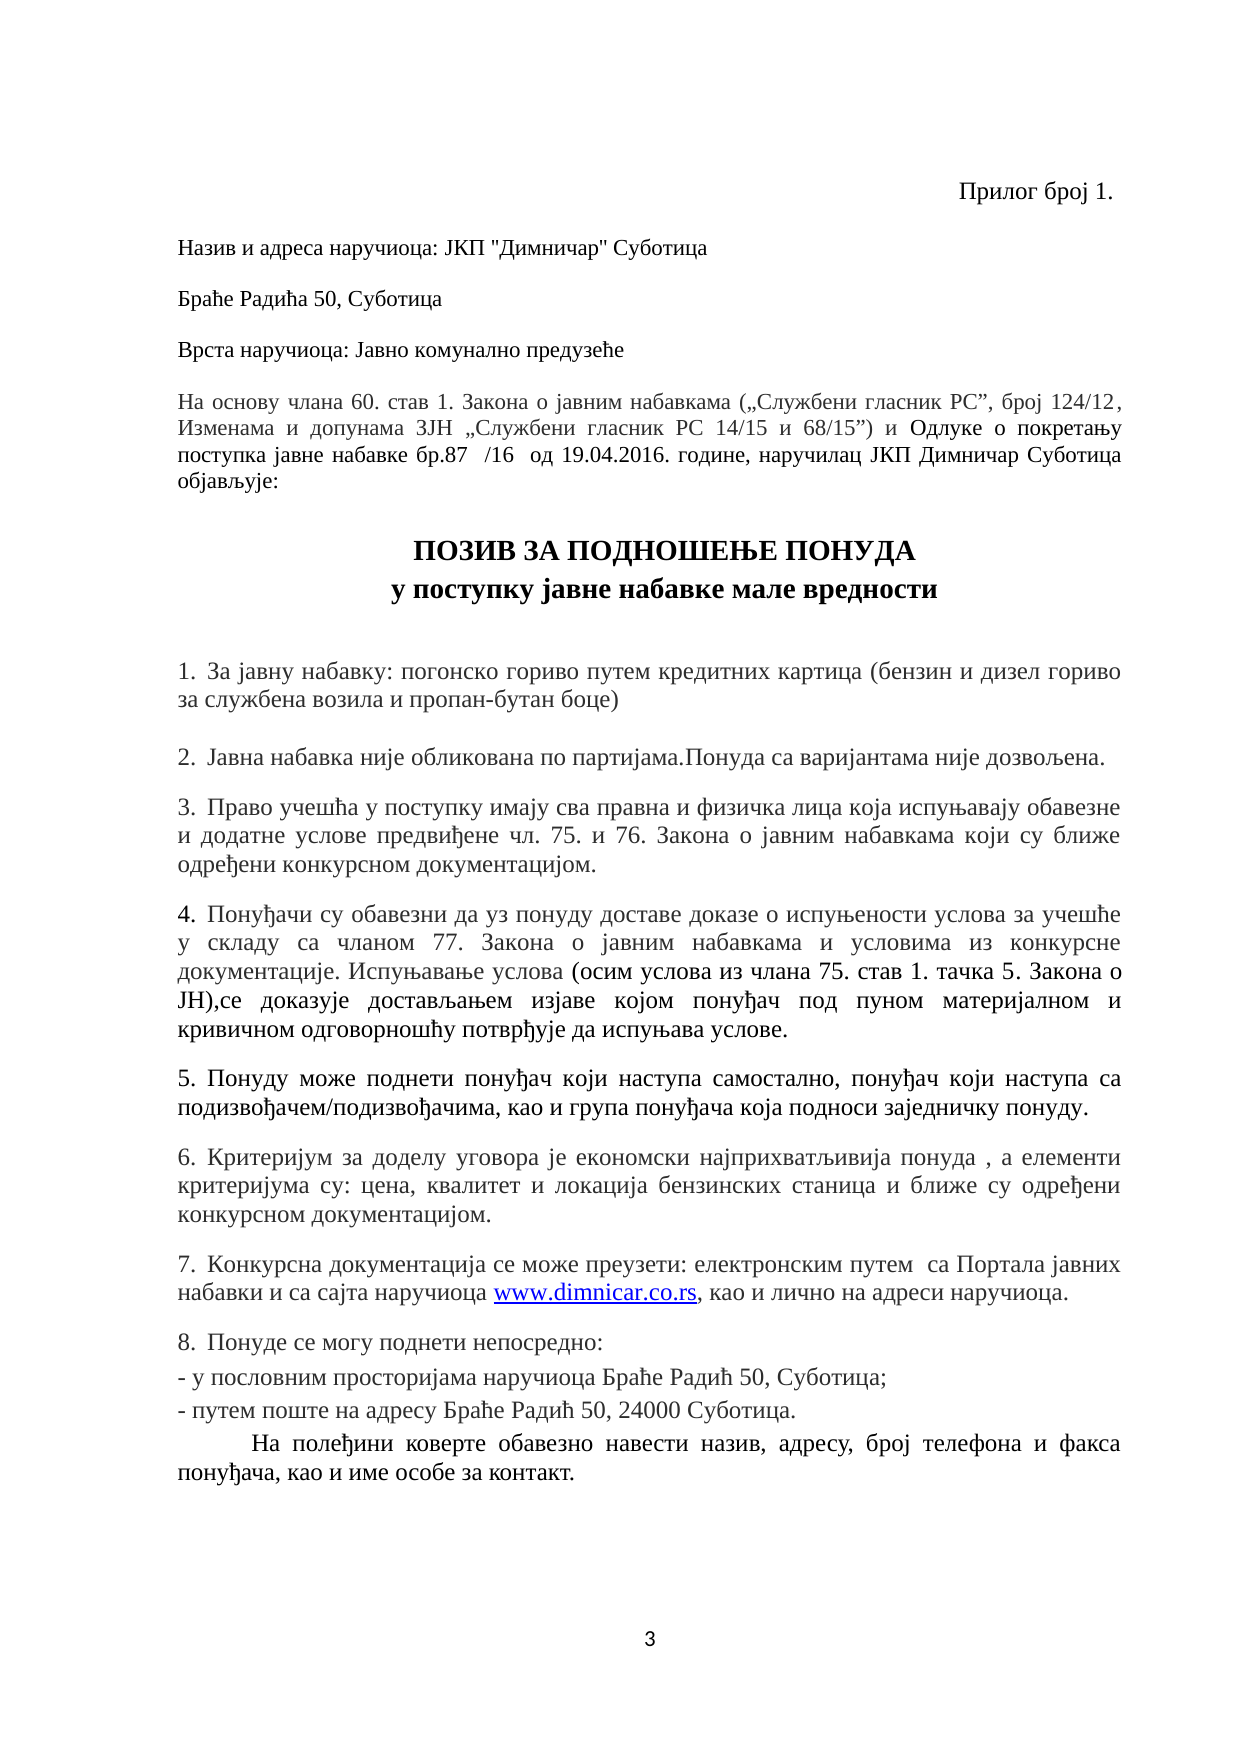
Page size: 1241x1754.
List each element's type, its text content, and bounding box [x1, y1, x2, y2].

list Јавна набавка није обликована по партијама.Понуда са варијантама није дозвољена. [177, 742, 1122, 771]
list Понуде се могу поднети непосредно: [177, 1327, 1122, 1356]
text На полеђини коверте обавезно навести назив, адресу, број телефона и факса понуђача, као и име особе за контакт. [177, 1428, 1122, 1485]
list Право учешћа у поступку имају сва правна и физичка лица која испуњавају обавезне и додатне услове предвиђене чл. 75. и 76. Закона о јавним набавкама који су ближе одређени конкурсном документацијом. [177, 792, 1122, 878]
list Понуђачи су обавезни да уз понуду доставе доказе о испуњености услова за учешће у складу са чланом 77. Закона о јавним набавкама и условима из конкурсне документације. Испуњавање услова (осим услова из члана 75. став 1. тачка 5. Закона о ЈН),се доказује достављањем изјаве којом понуђач под пуном материјалном и кривичном одговорношћу потврђује да испуњава услове. [177, 899, 1122, 1042]
list За јавну набавку: погонско гориво путем кредитних картица (бензин и дизел гориво за службена возила и пропан-бутан боце) [177, 656, 1122, 713]
text ПОЗИВ ЗА ПОДНОШЕЊЕ ПОНУДА у поступку јавне набавке мале вредности [207, 531, 1122, 606]
list Критеријум за доделу уговора је економски најприхватљивија понуда , а елементи критеријума су: цена, квалитет и локација бензинских станица и ближе су одређени конкурсном документацијом. [177, 1142, 1122, 1228]
text Назив и адреса наручиоца: ЈКП ''Димничар'' Суботица [177, 234, 1122, 260]
text Прилог број 1. [177, 176, 1122, 205]
list Понуду може поднети понуђач који наступа самостално, понуђач који наступа са подизвођачем/подизвођачима, као и група понуђача која подноси заједничку понуду. [177, 1063, 1122, 1121]
list Конкурсна документација се може преузети: електронским путем са Портала јавних набавки и са сајта наручиоца www.dimnicar.co.rs, као и лично на адреси наручиоца. [177, 1249, 1122, 1306]
text Браће Радића 50, Суботица [177, 285, 1122, 312]
text На основу члана 60. став 1. Закона о јавним набавкама („Службени гласник РС”, број 124/12, Изменама и допунама ЗЈН „Службени гласник РС 14/15 и 68/15”) и Одлуке о покретању поступка јавне набавке бр.87 /16 од 19.04.2016. године, наручилац ЈКП Димничар Суботица објављује: [177, 388, 1122, 493]
text - у пословним просторијама наручиоца Браће Радић 50, Суботица; [177, 1362, 1122, 1391]
text Врста наручиоца: Јавно комунално предузеће [177, 337, 1122, 363]
text - путем поште на адресу Браће Радић 50, 24000 Суботица. [177, 1395, 1122, 1424]
